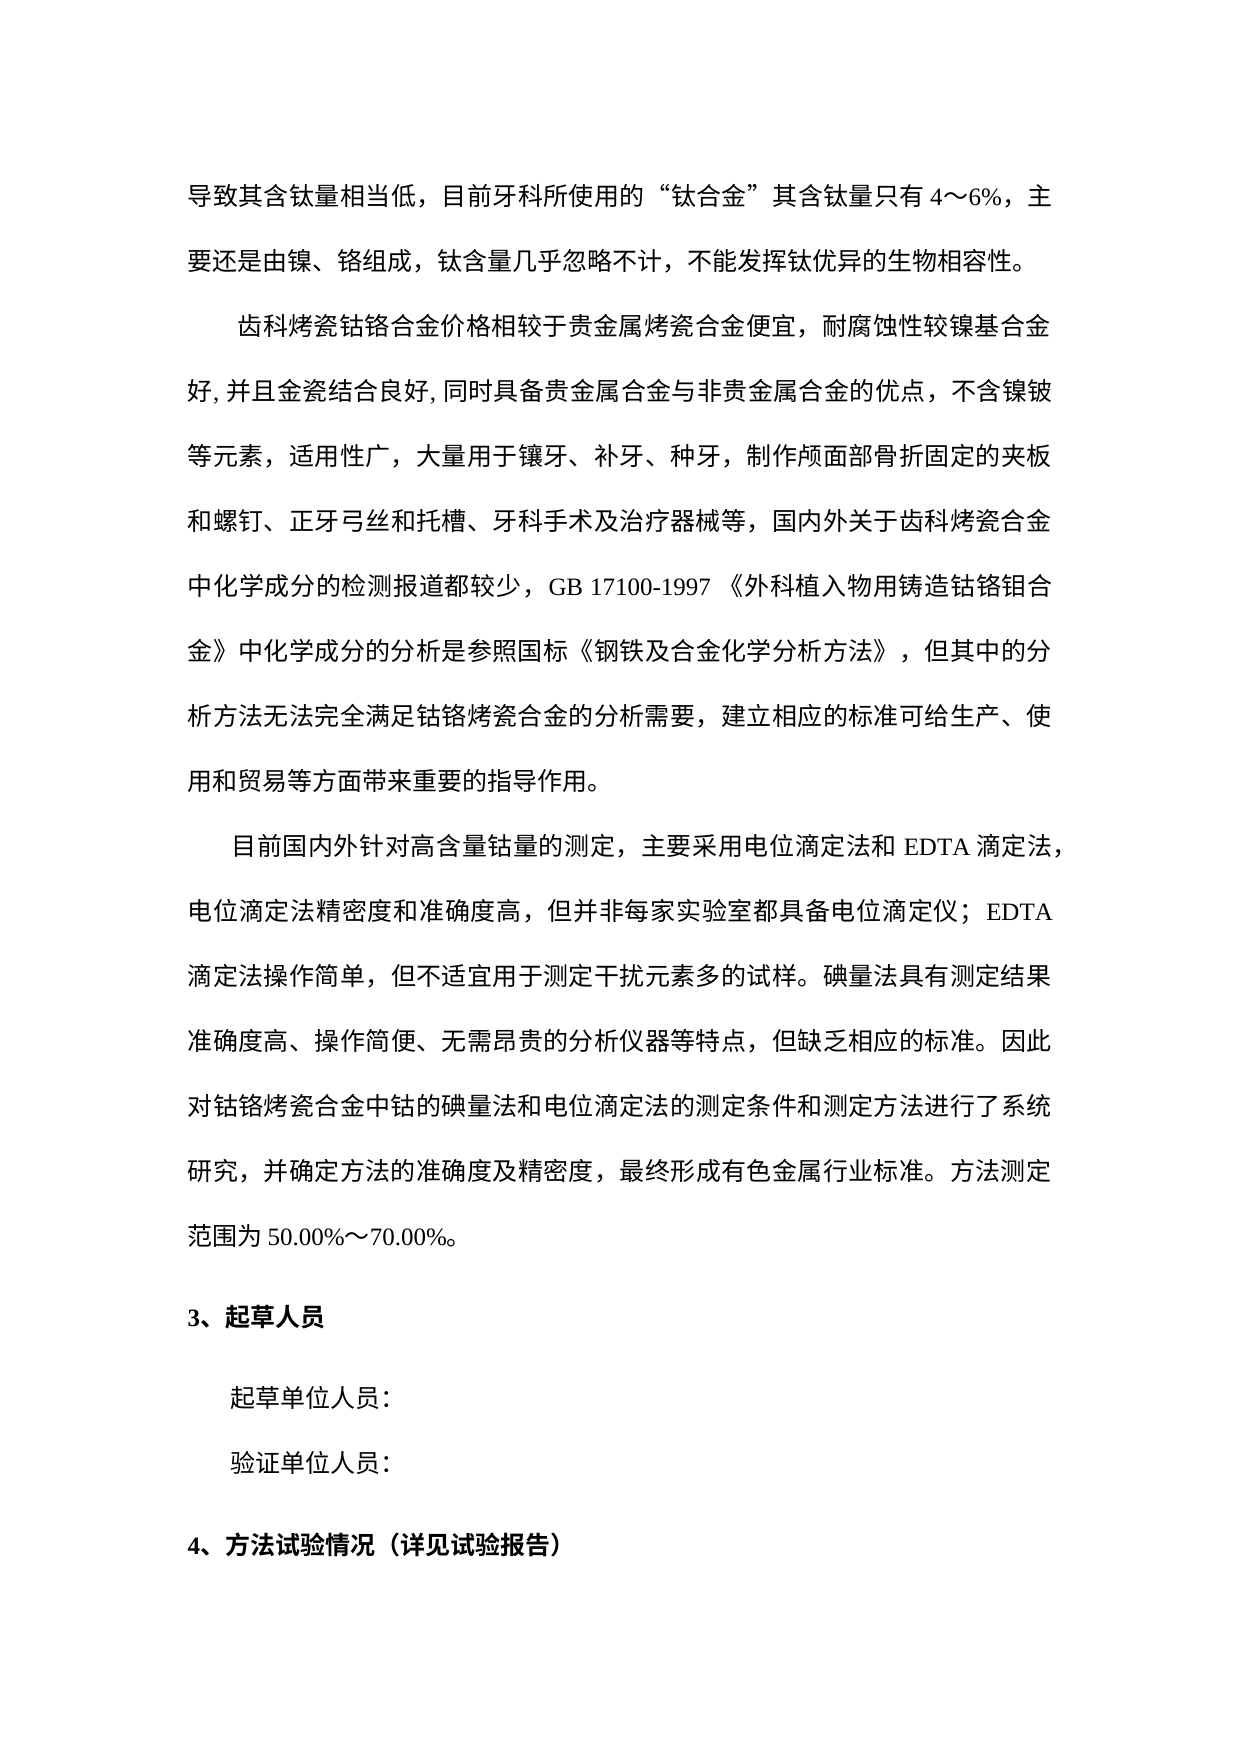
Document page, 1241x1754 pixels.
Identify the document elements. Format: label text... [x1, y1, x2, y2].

text 3、起草人员 [187, 1283, 1053, 1348]
text 4、方法试验情况（详见试验报告） [187, 1511, 1053, 1576]
text 验证单位人员： [187, 1429, 1053, 1494]
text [187, 162, 1053, 292]
text 目前国内外针对高含量钴量的测定，主要采用电位滴定法和EDTA滴定法，电位滴定法精密度和准确度高，但并非每家实验室都具备电位滴定仪；EDTA滴定法操作简单，但不适宜用于测定干扰元素多的试样。碘量法具有测定结果准确度高、操作简便、无需昂贵的分析仪器等特点，但缺乏相应的标准。因此对钴铬烤瓷合金中钴的碘量法和电位滴定法的测定条件和测定方法进行了系统研究，并确定方法的准确度及精密度，最终形成有色金属行业标准。方法测定范围为50.00%～70.00%。 [187, 812, 1053, 1267]
text 起草单位人员： [187, 1364, 1053, 1429]
text 齿科烤瓷钴铬合金价格相较于贵金属烤瓷合金便宜，耐腐蚀性较镍基合金好, 并且金瓷结合良好, 同时具备贵金属合金与非贵金属合金的优点，不含镍铍等元素，适用性广，大量用于镶牙、补牙、种牙，制作颅面部骨折固定的夹板和螺钉、正牙弓丝和托槽、牙科手术及治疗器械等，国内外关于齿科烤瓷合金中化学成分的检测报道都较少，GB 17100-1997 《外科植入物用铸造钴铬钼合金》中化学成分的分析是参照国标《钢铁及合金化学分析方法》，但其中的分析方法无法完全满足钴铬烤瓷合金的分析需要，建立相应的标准可给生产、使用和贸易等方面带来重要的指导作用。 [187, 292, 1053, 812]
